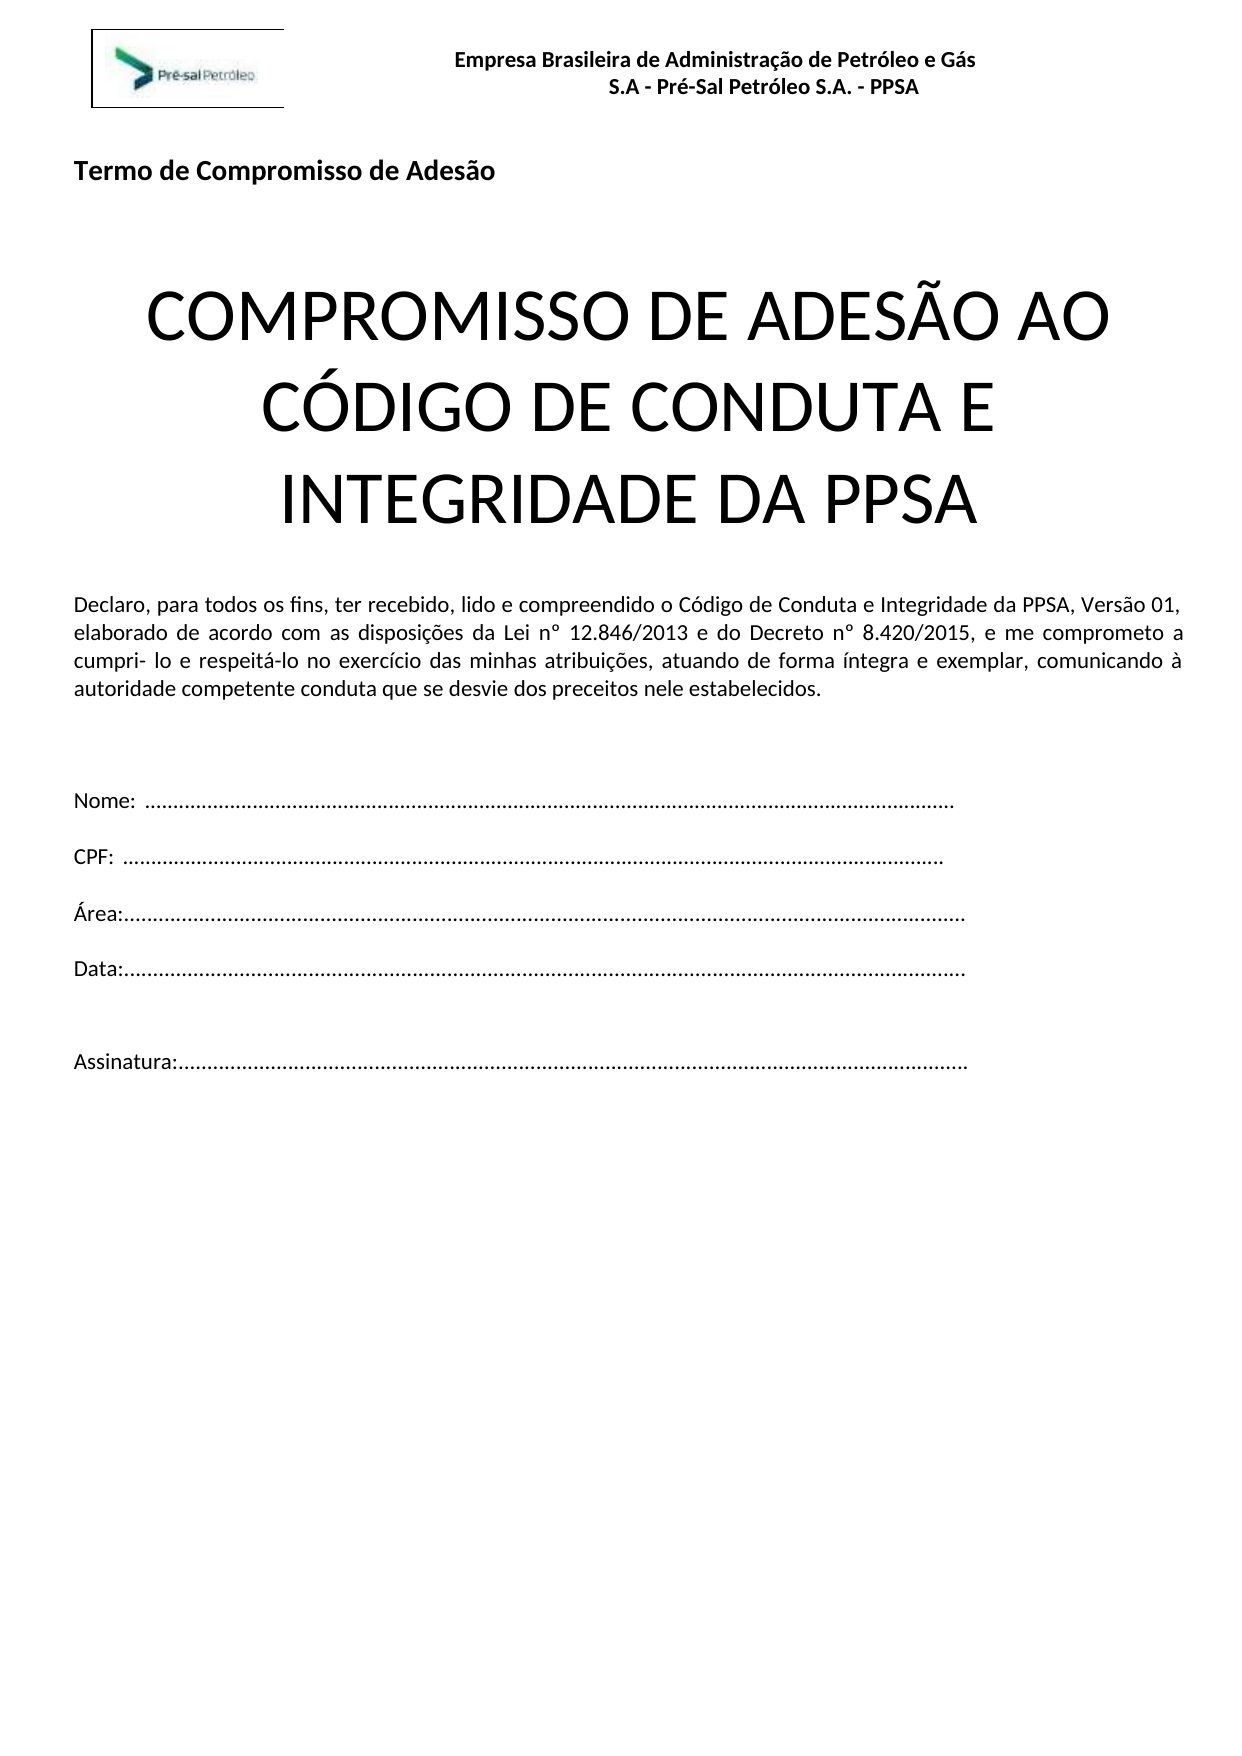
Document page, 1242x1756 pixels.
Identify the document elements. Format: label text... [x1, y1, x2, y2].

text Nome: ............................................................................................................................................... [74, 787, 1223, 814]
text Data:.................................................................................................................................................. [74, 954, 1223, 982]
text Área:.................................................................................................................................................. [74, 899, 1223, 927]
text Termo de Compromisso de Adesão [74, 152, 1223, 187]
text Declaro, para todos os fins, ter recebido, lido e compreendido o Código de Conduta e Integridade da PPSA, Versão 01, elaborado de acordo com as disposições da Lei nº 12.846/2013 e do Decreto nº 8.420/2015, e me comprometo a cumpri- lo e respeitá-lo no exercício das minhas atribuições, atuando de forma íntegra e exemplar, comunicando à autoridade competente conduta que se desvie dos preceitos nele estabelecidos. [74, 590, 1184, 702]
text CPF: ................................................................................................................................................. [74, 842, 1223, 870]
text COMPROMISSO DE ADESÃO AO CÓDIGO DE CONDUTA E INTEGRIDADE DA PPSA [146, 267, 1112, 542]
picture [105, 34, 258, 98]
text Assinatura:......................................................................................................................................... [74, 1047, 1223, 1075]
